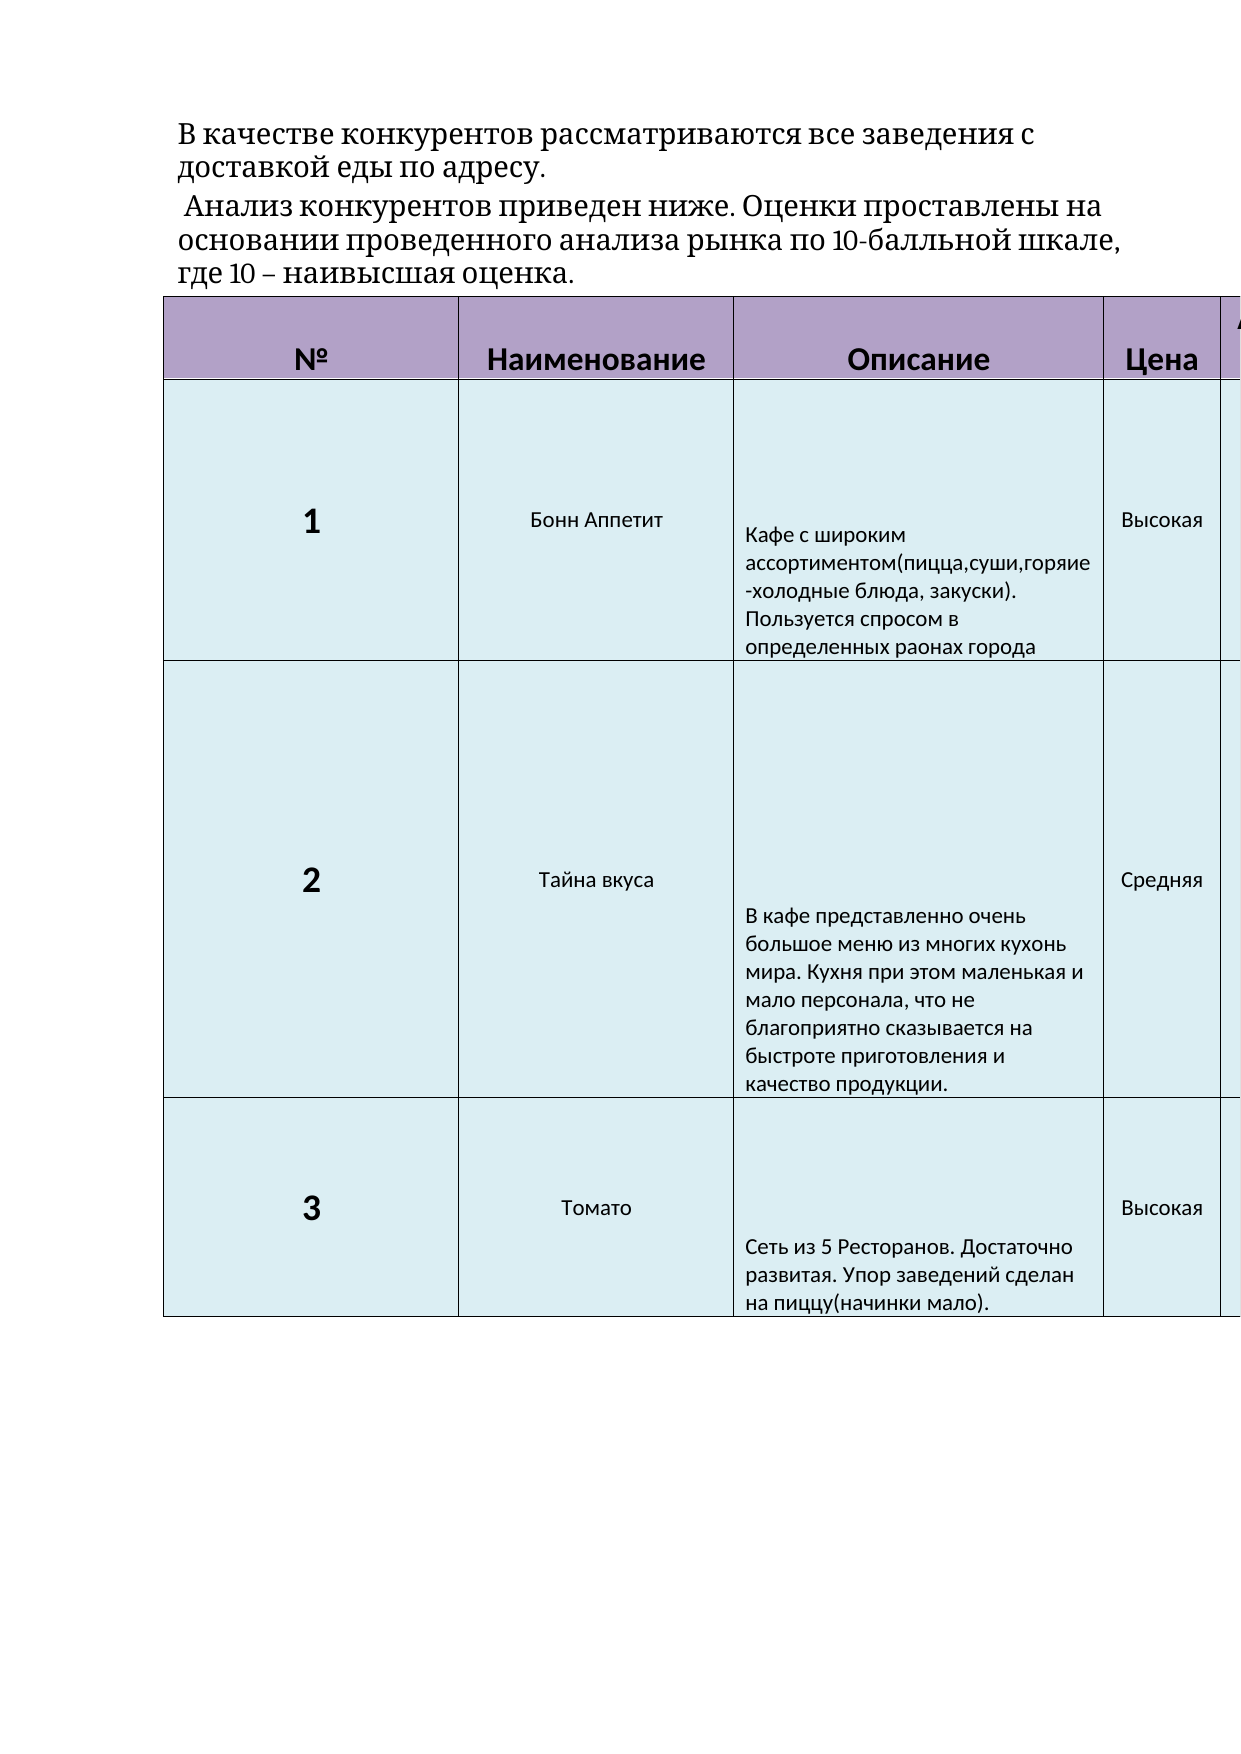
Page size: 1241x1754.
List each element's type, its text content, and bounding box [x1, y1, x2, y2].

table_cell Средняя [1104, 661, 1220, 1097]
table_header Описание [734, 297, 1103, 378]
table_cell 6 [1221, 661, 1240, 1097]
table_cell 10 [1221, 380, 1240, 660]
table_cell 7 [1221, 1098, 1240, 1316]
table_cell Кафе с широким ассортиментом(пицца,суши,горяие-холодные блюда, закуски). Пользуется спросом в определенных раонах города [734, 380, 1103, 660]
table_cell Высокая [1104, 380, 1220, 660]
text В качестве конкурентов рассматриваются все заведения с доставкой еды по адресу. [177, 118, 1152, 185]
table_header № [164, 297, 458, 378]
text Анализ конкурентов приведен ниже. Оценки проставлены на основании проведенного анализа рынка по 10-балльной шкале, где 10 – наивысшая оценка. [177, 190, 1152, 291]
table_header Ассортимент [1221, 297, 1240, 378]
table_cell В кафе представленно очень большое меню из многих кухонь мира. Кухня при этом маленькая и мало персонала, что не благоприятно сказывается на быстроте приготовления и качество продукции. [734, 661, 1103, 1097]
table_cell Бонн Аппетит [459, 380, 733, 660]
table_cell Тайна вкуса [459, 661, 733, 1097]
table_cell Высокая [1104, 1098, 1220, 1316]
table_cell Томато [459, 1098, 733, 1316]
table_cell 1 [164, 380, 458, 660]
table_cell 2 [164, 661, 458, 1097]
table_cell Сеть из 5 Ресторанов. Достаточно развитая. Упор заведений сделан на пиццу(начинки мало). [734, 1098, 1103, 1316]
table_header Наименование [459, 297, 733, 378]
table_cell 3 [164, 1098, 458, 1316]
table_header Цена [1104, 297, 1220, 378]
